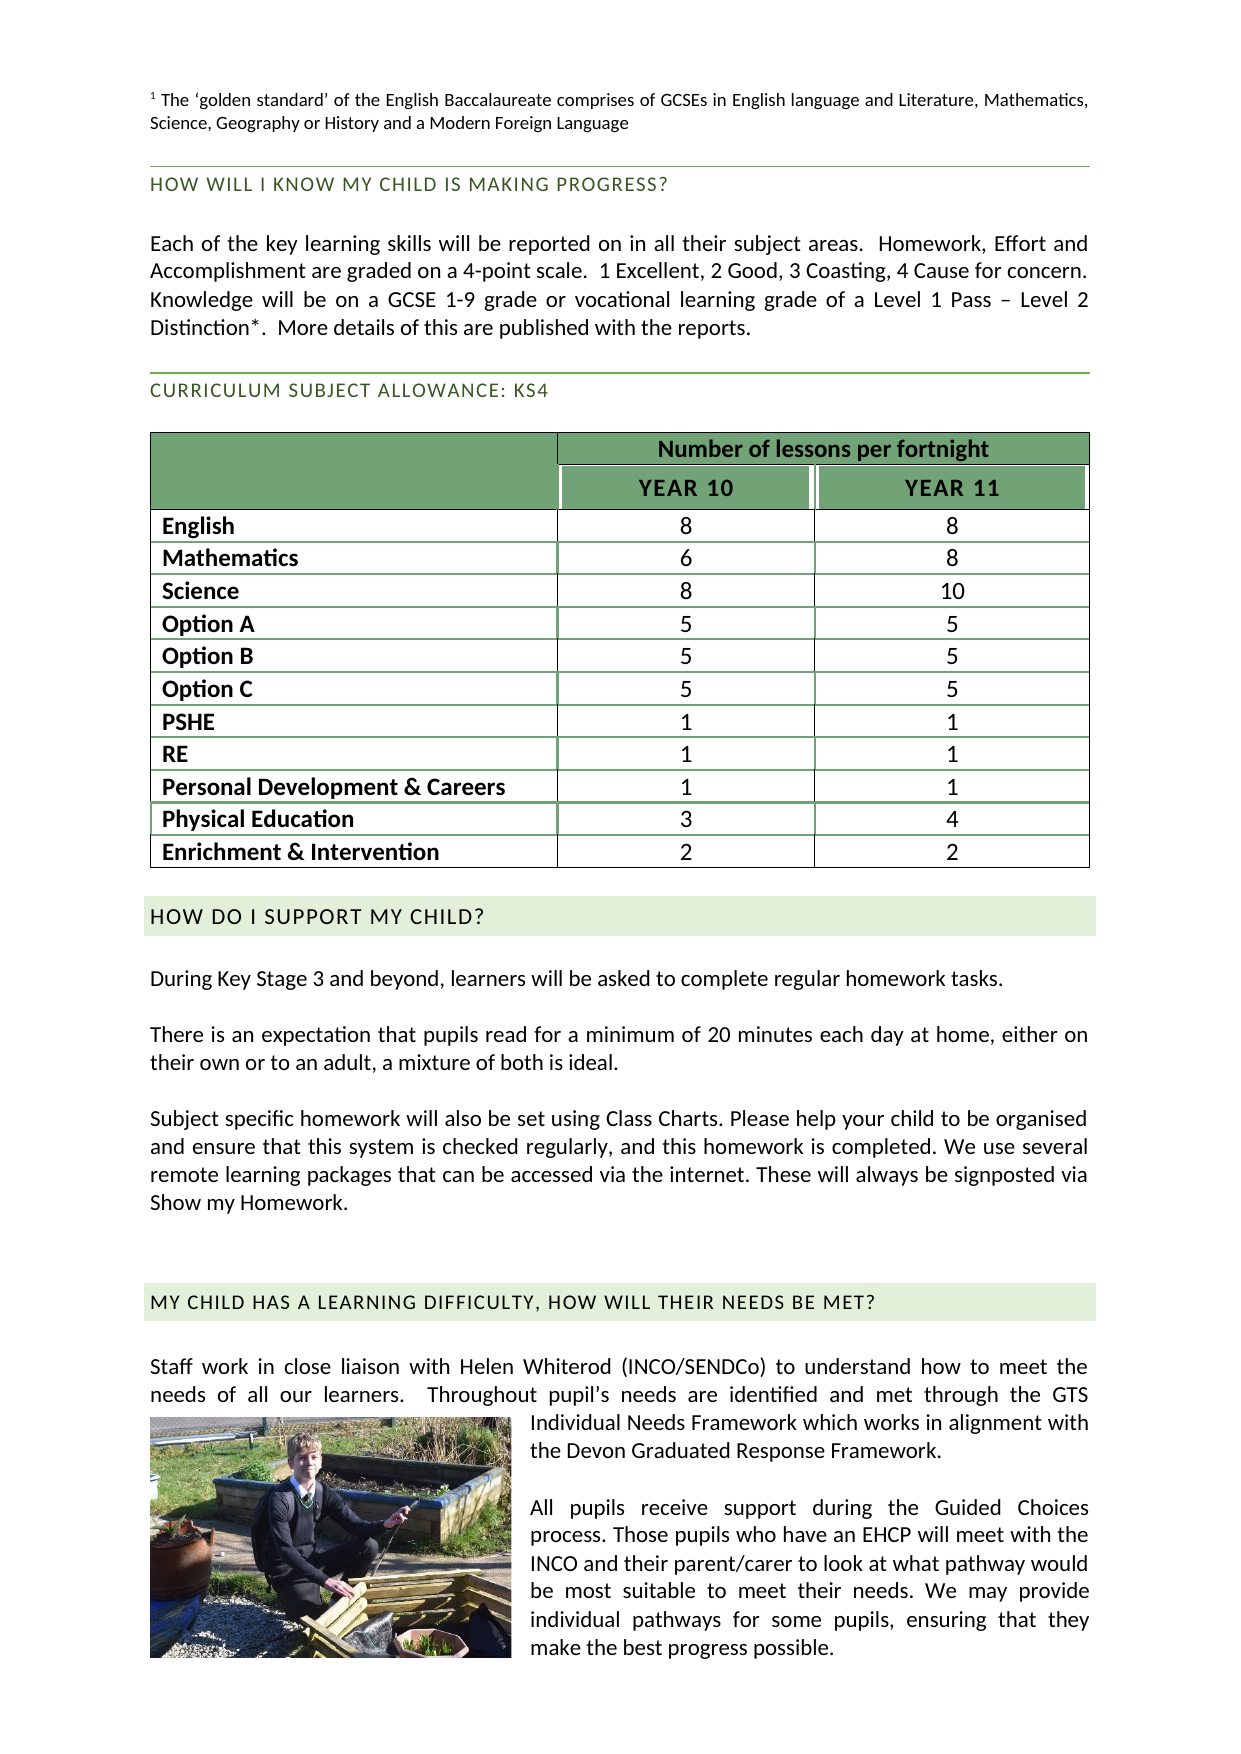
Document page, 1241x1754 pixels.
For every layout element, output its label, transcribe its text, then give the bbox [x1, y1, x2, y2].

text Each of the key learning skills will be reported on in all their subject areas. Homework, Effort and Accomplishment are graded on a 4-point scale. 1 Excellent, 2 Good, 3 Coasting, 4 Cause for concern. Knowledge will be on a GCSE 1-9 grade or vocational learning grade of a Level 1 Pass – Level 2 Distinction*. More details of this are published with the reports. [150, 229, 1090, 341]
picture [150, 1417, 512, 1658]
table_cell 2 [815, 836, 1089, 867]
table_cell 1 [815, 771, 1089, 801]
table_cell Personal Development & Careers [151, 771, 557, 801]
table_cell 5 [559, 673, 814, 703]
text 1 The ‘golden standard’ of the English Baccalaureate comprises of GCSEs in English language and Literature, Mathematics, Science, Geography or History and a Modern Foreign Language [150, 89, 1090, 134]
table_cell RE [151, 738, 556, 769]
text During Key Stage 3 and beyond, learners will be asked to complete regular homework tasks. [150, 964, 1090, 992]
table_cell Physical Education [152, 804, 556, 834]
table_cell 8 [558, 575, 814, 606]
subtitle My child has a learning difficulty, how will their needs be met? [150, 1289, 1090, 1314]
table_header Number of lessons per fortnight [558, 433, 1089, 464]
table_cell Option C [151, 673, 556, 703]
table_cell Mathematics [151, 543, 556, 573]
table_cell 5 [816, 608, 1089, 638]
table_cell 5 [559, 608, 814, 638]
subtitle How do i support my child? [150, 902, 1090, 930]
table_cell 2 [558, 836, 814, 867]
text Staff work in close liaison with Helen Whiterod (INCO/SENDCo) to understand how to meet the needs of all our learners. Throughout pupil’s needs are identified and met through the GTS Individual Needs Framework which works in alignment with the Devon Graduated Response Framework. [150, 1352, 1090, 1464]
text There is an expectation that pupils read for a minimum of 20 minutes each day at home, either on their own or to an adult, a mixture of both is ideal. [150, 1020, 1090, 1076]
table_cell 1 [816, 738, 1089, 769]
table_cell 1 [559, 738, 814, 769]
table_cell Science [151, 575, 557, 606]
table_cell 3 [559, 804, 814, 834]
table_cell 8 [815, 510, 1089, 541]
subtitle curriculum subject allowance: ks4 [150, 374, 1090, 403]
table_cell English [151, 510, 557, 541]
table_cell 6 [559, 543, 814, 573]
table_cell 1 [558, 771, 814, 801]
table_cell 10 [815, 575, 1089, 606]
subtitle How will I know my child is making progress? [150, 167, 1090, 197]
table_cell 5 [558, 640, 814, 671]
text All pupils receive support during the Guided Choices process. Those pupils who have an EHCP will meet with the INCO and their parent/carer to look at what pathway would be most suitable to meet their needs. We may provide individual pathways for some pupils, ensuring that they make the best progress possible. [150, 1493, 1090, 1661]
table_cell year 10 [559, 465, 814, 509]
table_cell 1 [815, 706, 1089, 736]
table_cell 8 [816, 543, 1089, 573]
table_cell 5 [815, 640, 1089, 671]
text Subject specific homework will also be set using Class Charts. Please help your child to be organised and ensure that this system is checked regularly, and this homework is completed. We use several remote learning packages that can be accessed via the internet. These will always be signposted via Show my Homework. [150, 1104, 1090, 1216]
table_cell 5 [816, 673, 1089, 703]
table_cell Option A [151, 608, 556, 638]
table_cell 8 [558, 510, 814, 541]
table_cell PSHE [151, 706, 557, 736]
table_cell year 11 [816, 465, 1089, 509]
table_header [151, 433, 557, 509]
table_cell 1 [558, 706, 814, 736]
table_cell Option B [151, 640, 557, 671]
table_cell Enrichment & Intervention [151, 836, 557, 867]
table_cell 4 [816, 804, 1089, 834]
